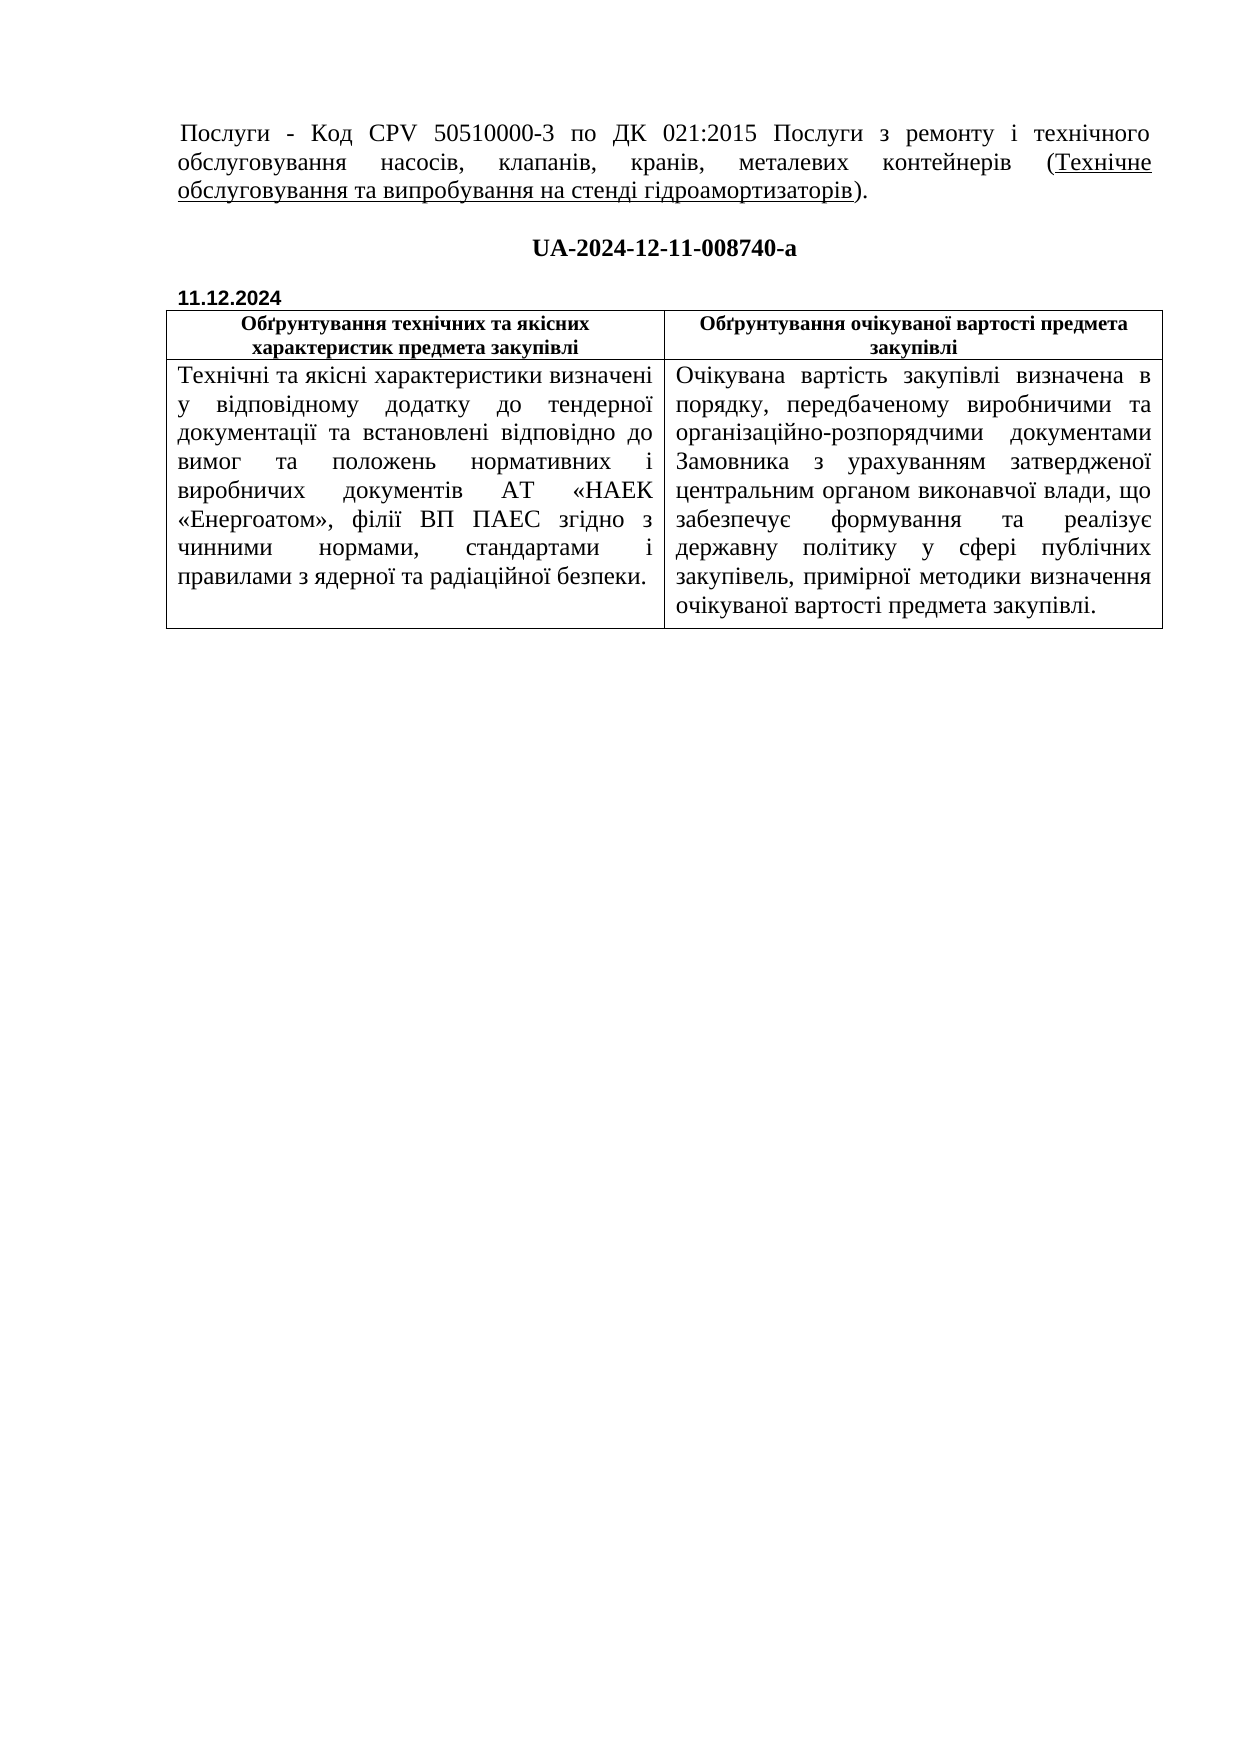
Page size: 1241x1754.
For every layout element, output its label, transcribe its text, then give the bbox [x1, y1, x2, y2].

table_header Обґрунтування очікуваної вартості предмета закупівлі [665, 311, 1162, 359]
table_header Обґрунтування технічних та якісних характеристик предмета закупівлі [167, 311, 664, 359]
table_cell Технічні та якісні характеристики визначені у відповідному додатку до тендерної документації та встановлені відповідно до вимог та положень нормативних і виробничих документів АТ «НАЕК «Енергоатом», філії ВП ПАЕС згідно з чинними нормами, стандартами і правилами з ядерної та радіаційної безпеки. [167, 360, 664, 628]
text Послуги - Код CPV 50510000-3 по ДК 021:2015 Послуги з ремонту і технічного обслуговування насосів, клапанів, кранів, металевих контейнерів (Технічне обслуговування та випробування на стенді гідроамортизаторів). [177, 118, 1152, 204]
text 11.12.2024 [177, 286, 1152, 310]
table_cell Очікувана вартість закупівлі визначена в порядку, передбаченому виробничими та організаційно-розпорядчими документами Замовника з урахуванням затвердженої центральним органом виконавчої влади, що забезпечує формування та реалізує державну політику у сфері публічних закупівель, примірної методики визначення очікуваної вартості предмета закупівлі. [665, 360, 1162, 628]
text UA-2024-12-11-008740-a [177, 233, 1152, 262]
